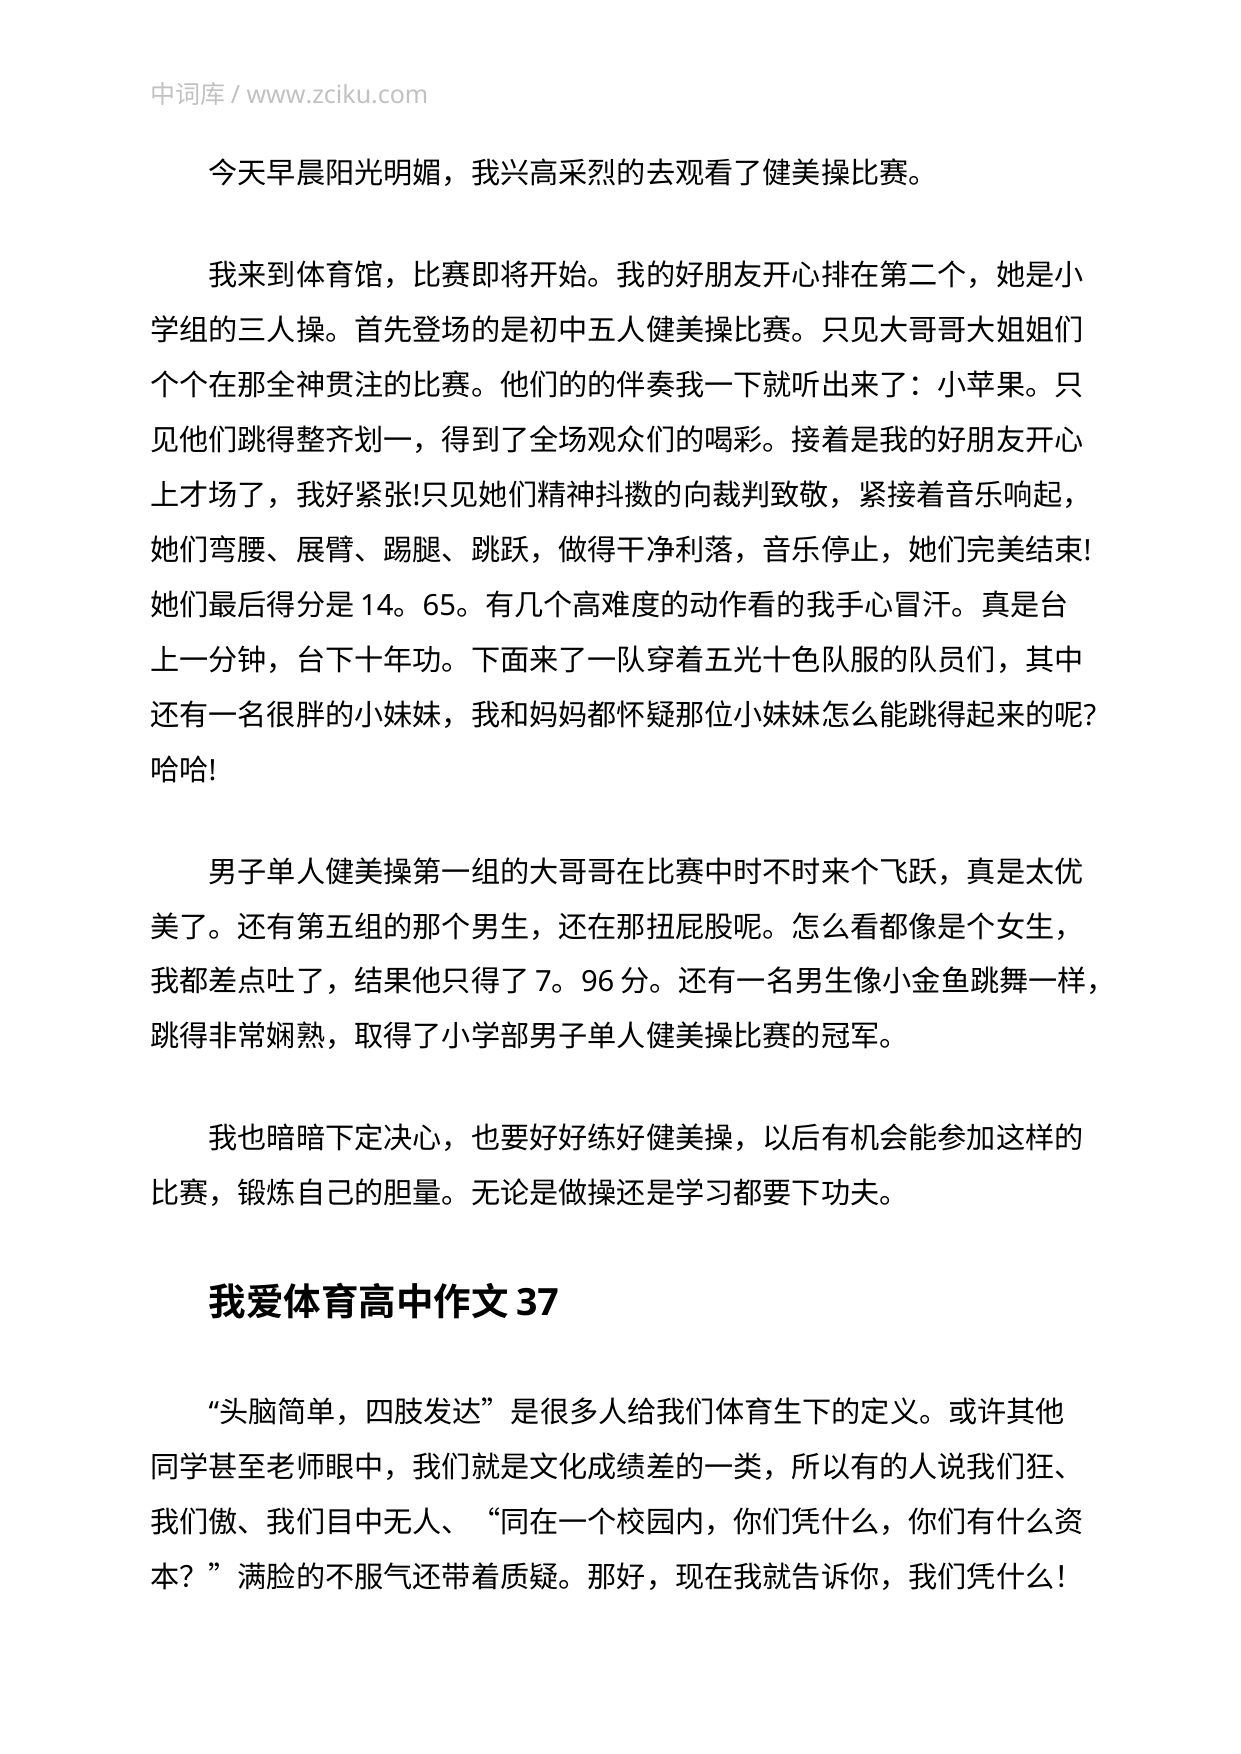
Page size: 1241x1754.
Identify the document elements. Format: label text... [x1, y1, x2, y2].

text 我来到体育馆，比赛即将开始。我的好朋友开心排在第二个，她是小学组的三人操。首先登场的是初中五人健美操比赛。只见大哥哥大姐姐们个个在那全神贯注的比赛。他们的的伴奏我一下就听出来了：小苹果。只见他们跳得整齐划一，得到了全场观众们的喝彩。接着是我的好朋友开心上才场了，我好紧张!只见她们精神抖擞的向裁判致敬，紧接着音乐响起，她们弯腰、展臂、踢腿、跳跃，做得干净利落，音乐停止，她们完美结束!她们最后得分是14。65。有几个高难度的动作看的我手心冒汗。真是台上一分钟，台下十年功。下面来了一队穿着五光十色队服的队员们，其中还有一名很胖的小妹妹，我和妈妈都怀疑那位小妹妹怎么能跳得起来的呢?哈哈! [150, 252, 1090, 789]
text 我爱体育高中作文37 [150, 1271, 1090, 1326]
text “头脑简单，四肢发达”是很多人给我们体育生下的定义。或许其他同学甚至老师眼中，我们就是文化成绩差的一类，所以有的人说我们狂、我们傲、我们目中无人、“同在一个校园内，你们凭什么，你们有什么资本？”满脸的不服气还带着质疑。那好，现在我就告诉你，我们凭什么！ [150, 1389, 1090, 1596]
text 男子单人健美操第一组的大哥哥在比赛中时不时来个飞跃，真是太优美了。还有第五组的那个男生，还在那扭屁股呢。怎么看都像是个女生，我都差点吐了，结果他只得了7。96分。还有一名男生像小金鱼跳舞一样，跳得非常娴熟，取得了小学部男子单人健美操比赛的冠军。 [150, 848, 1090, 1055]
text 我也暗暗下定决心，也要好好练好健美操，以后有机会能参加这样的比赛，锻炼自己的胆量。无论是做操还是学习都要下功夫。 [150, 1115, 1090, 1212]
text 今天早晨阳光明媚，我兴高采烈的去观看了健美操比赛。 [150, 150, 1090, 192]
